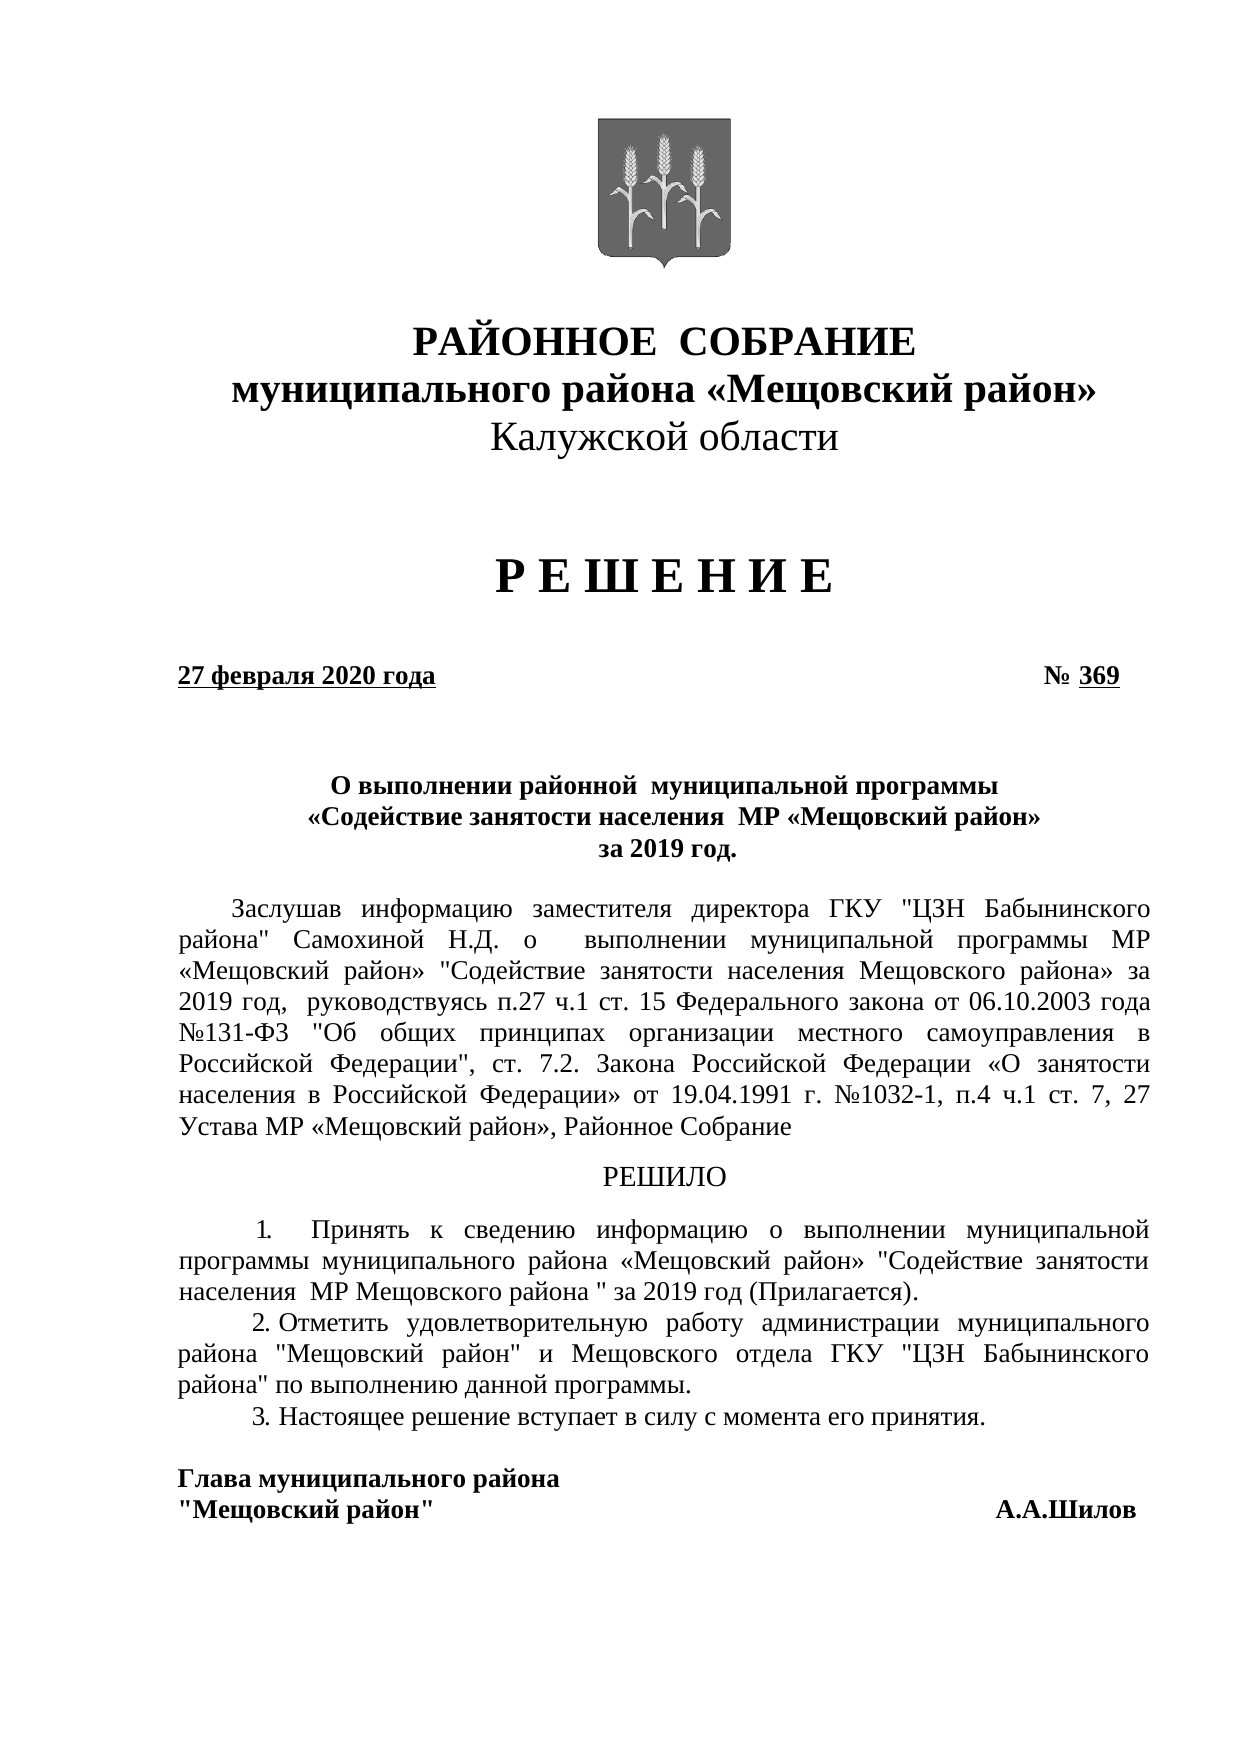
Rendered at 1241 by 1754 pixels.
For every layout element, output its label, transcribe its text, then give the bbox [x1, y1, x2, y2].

text за 2019 год. [177, 832, 1152, 863]
text муниципального района «Мещовский район» [177, 364, 1152, 412]
text Заслушав информацию заместителя директора ГКУ "ЦЗН Бабынинского района" Самохиной Н.Д. о выполнении муниципальной программы МР «Мещовский район» "Содействие занятости населения Мещовского района» за 2019 год, руководствуясь п.27 ч.1 ст. 15 Федерального закона от 06.10.2003 года №131-Ф3 "Об общих принципах организации местного самоуправления в Российской Федерации", ст. 7.2. Закона Российской Федерации «О занятости населения в Российской Федерации» от 19.04.1991 г. №1032-1, п.4 ч.1 ст. 7, 27 Устава MP «Мещовский район», Районное Собрание [178, 893, 1152, 1141]
text «Содействие занятости населения МР «Мещовский район» [177, 801, 1152, 832]
list Отметить удовлетворительную работу администрации муниципального района "Мещовский район" и Мещовского отдела ГКУ "ЦЗН Бабынинского района" по выполнению данной программы. [177, 1307, 1150, 1400]
list Настоящее решение вступает в силу с момента его принятия. [252, 1400, 1152, 1431]
text РЕШИЛО [178, 1162, 1152, 1193]
text 27 февраля 2020 года № 369 [177, 659, 1152, 691]
text О выполнении районной муниципальной программы [177, 769, 1152, 801]
text Калужской области [177, 412, 1152, 460]
text Р Е Ш Е Н И Е [177, 545, 1152, 603]
text Глава муниципального района [177, 1462, 1152, 1493]
text РАЙОННОЕ СОБРАНИЕ [177, 316, 1152, 364]
text 1. Принять к сведению информацию о выполнении муниципальной программы муниципального района «Мещовский район» "Содействие занятости населения МР Мещовского района " за 2019 год (Прилагается). [179, 1214, 1150, 1307]
text "Мещовский район" А.А.Шилов [177, 1493, 1152, 1525]
